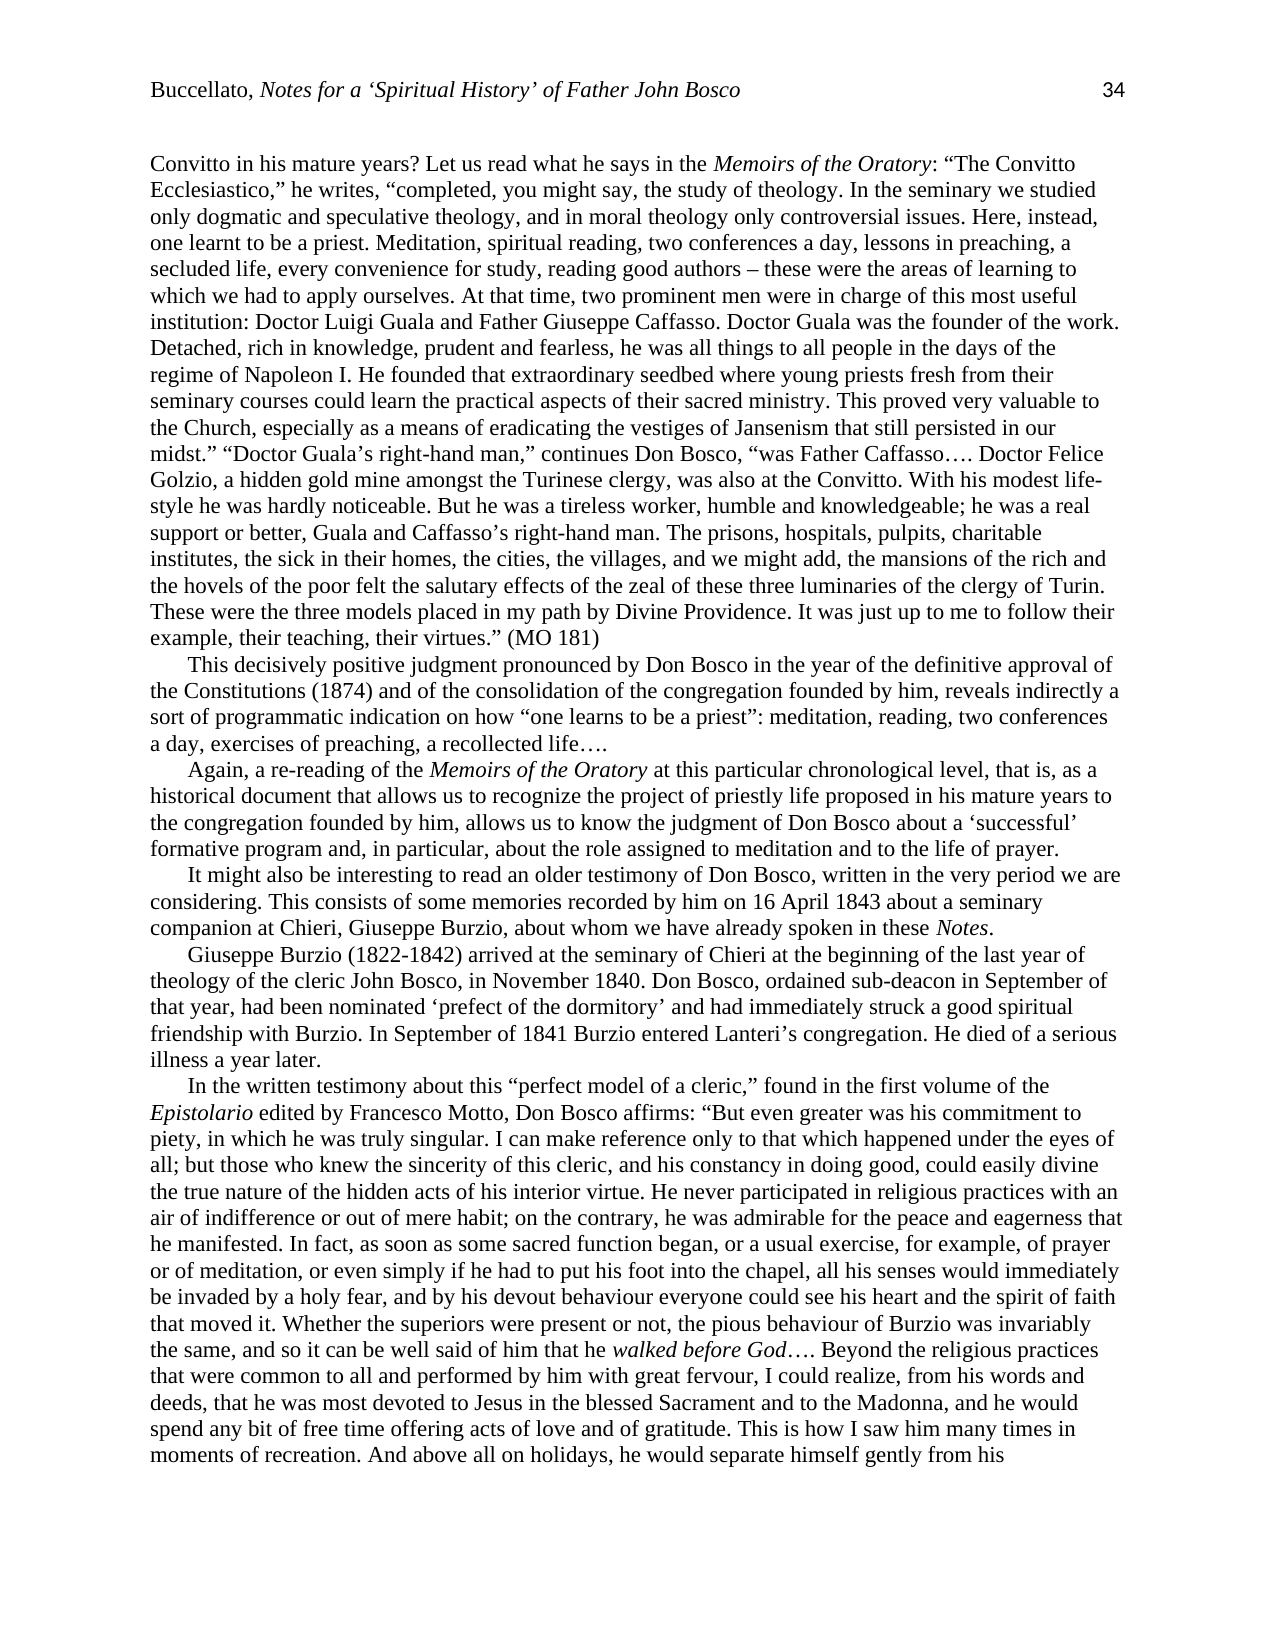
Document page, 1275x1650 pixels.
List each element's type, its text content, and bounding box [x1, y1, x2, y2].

text It might also be interesting to read an older testimony of Don Bosco, written in the very period we are considering. This consists of some memories recorded by him on 16 April 1843 about a seminary companion at Chieri, Giuseppe Burzio, about whom we have already spoken in these Notes. [150, 862, 1125, 941]
text Giuseppe Burzio (1822-1842) arrived at the seminary of Chieri at the beginning of the last year of theology of the cleric John Bosco, in November 1840. Don Bosco, ordained sub-deacon in September of that year, had been nominated ‘prefect of the dormitory’ and had immediately struck a good spiritual friendship with Burzio. In September of 1841 Burzio entered Lanteri’s congregation. He died of a serious illness a year later. [150, 941, 1125, 1072]
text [150, 1072, 1125, 1468]
text This decisively positive judgment pronounced by Don Bosco in the year of the definitive approval of the Constitutions (1874) and of the consolidation of the congregation founded by him, reveals indirectly a sort of programmatic indication on how “one learns to be a priest”: meditation, reading, two conferences a day, exercises of preaching, a recollected life…. [150, 651, 1125, 756]
text Again, a re-reading of the Memoirs of the Oratory at this particular chronological level, that is, as a historical document that allows us to recognize the project of priestly life proposed in his mature years to the congregation founded by him, allows us to know the judgment of Don Bosco about a ‘successful’ formative program and, in particular, about the role assigned to meditation and to the life of prayer. [150, 756, 1125, 862]
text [150, 150, 1125, 651]
